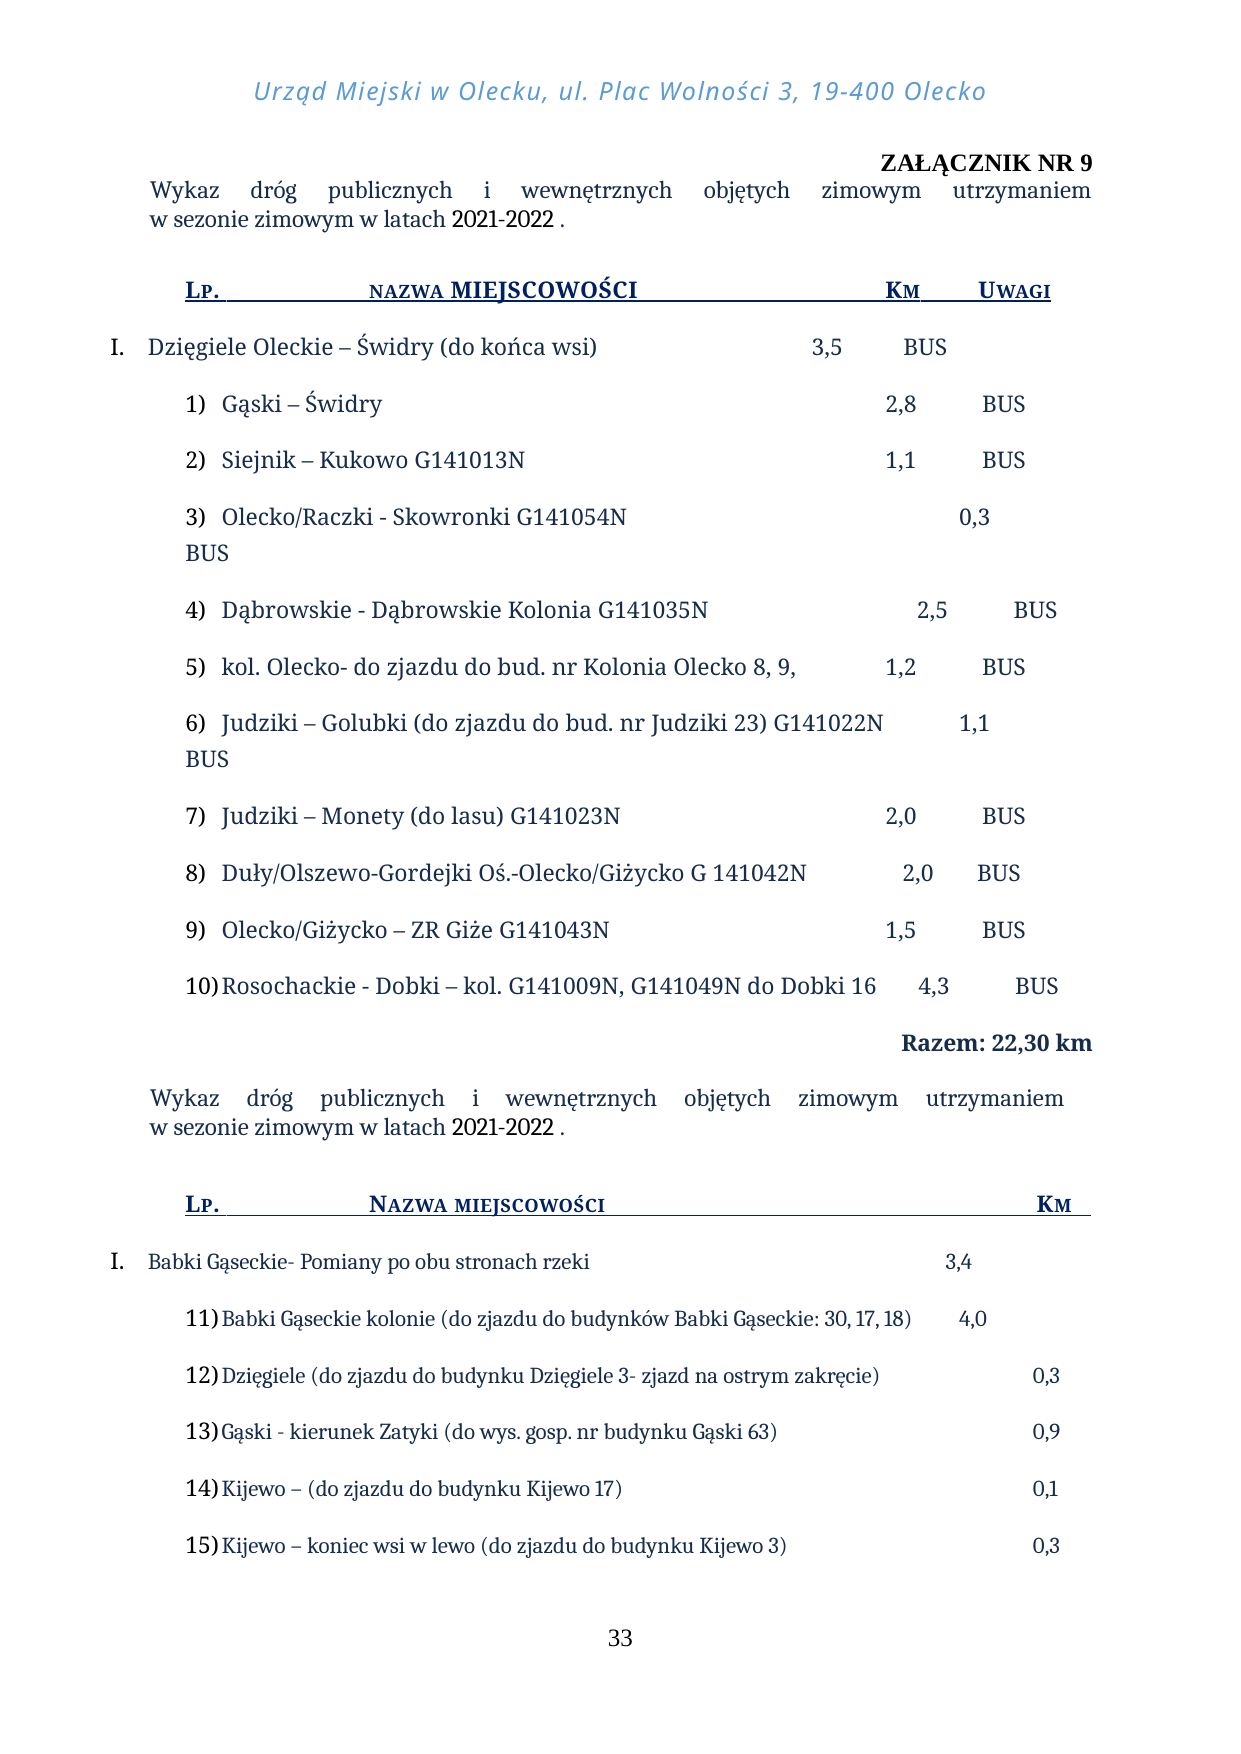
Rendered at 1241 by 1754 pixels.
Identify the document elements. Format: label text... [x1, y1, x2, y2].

text Lp. Nazwa miejscowości Km [148, 1188, 1093, 1219]
list Kijewo – koniec wsi w lewo (do zjazdu do budynku Kijewo 3) 0,3 [185, 1529, 1093, 1560]
text Razem: 22,30 km [148, 1027, 1093, 1058]
list Dzięgiele Oleckie – Świdry (do końca wsi) 3,5 BUS [110, 331, 1093, 362]
list Duły/Olszewo-Gordejki Oś.-Olecko/Giżycko G 141042N 2,0 BUS [185, 857, 1093, 888]
list Gąski – Świdry 2,8 BUS [185, 387, 1093, 419]
list Dzięgiele (do zjazdu do budynku Dzięgiele 3- zjazd na ostrym zakręcie) 0,3 [185, 1358, 1093, 1390]
list Judziki – Monety (do lasu) G141023N 2,0 BUS [185, 800, 1093, 831]
list Gąski - kierunek Zatyki (do wys. gosp. nr budynku Gąski 63) 0,9 [185, 1415, 1093, 1447]
list Rosochackie - Dobki – kol. G141009N, G141049N do Dobki 16 4,3 BUS [185, 970, 1093, 1002]
list Kijewo – (do zjazdu do budynku Kijewo 17) 0,1 [185, 1472, 1093, 1503]
text ZAŁĄCZNIK NR 9 [148, 148, 1093, 176]
list Babki Gąseckie kolonie (do zjazdu do budynków Babki Gąseckie: 30, 17, 18) 4,0 [185, 1302, 1093, 1333]
subtitle Wykaz dróg publicznych i wewnętrznych objętych zimowym utrzymaniem w sezonie zimowym w latach 2021-2022 . [150, 1084, 1093, 1141]
text Lp. nazwa MIEJSCOWOŚCI Km Uwagi [148, 274, 1093, 305]
list Olecko/Raczki - Skowronki G141054N 0,3 BUS [185, 501, 1093, 568]
list Judziki – Golubki (do zjazdu do bud. nr Judziki 23) G141022N 1,1 BUS [185, 707, 1093, 774]
list Babki Gąseckie- Pomiany po obu stronach rzeki 3,4 [110, 1245, 1093, 1276]
subtitle Wykaz dróg publicznych i wewnętrznych objętych zimowym utrzymaniem w sezonie zimowym w latach 2021-2022 . [150, 176, 1093, 234]
list kol. Olecko- do zjazdu do bud. nr Kolonia Olecko 8, 9, 1,2 BUS [185, 651, 1093, 682]
list Olecko/Giżycko – ZR Giże G141043N 1,5 BUS [185, 913, 1093, 945]
list Dąbrowskie - Dąbrowskie Kolonia G141035N 2,5 BUS [185, 594, 1093, 625]
list Siejnik – Kukowo G141013N 1,1 BUS [185, 444, 1093, 476]
